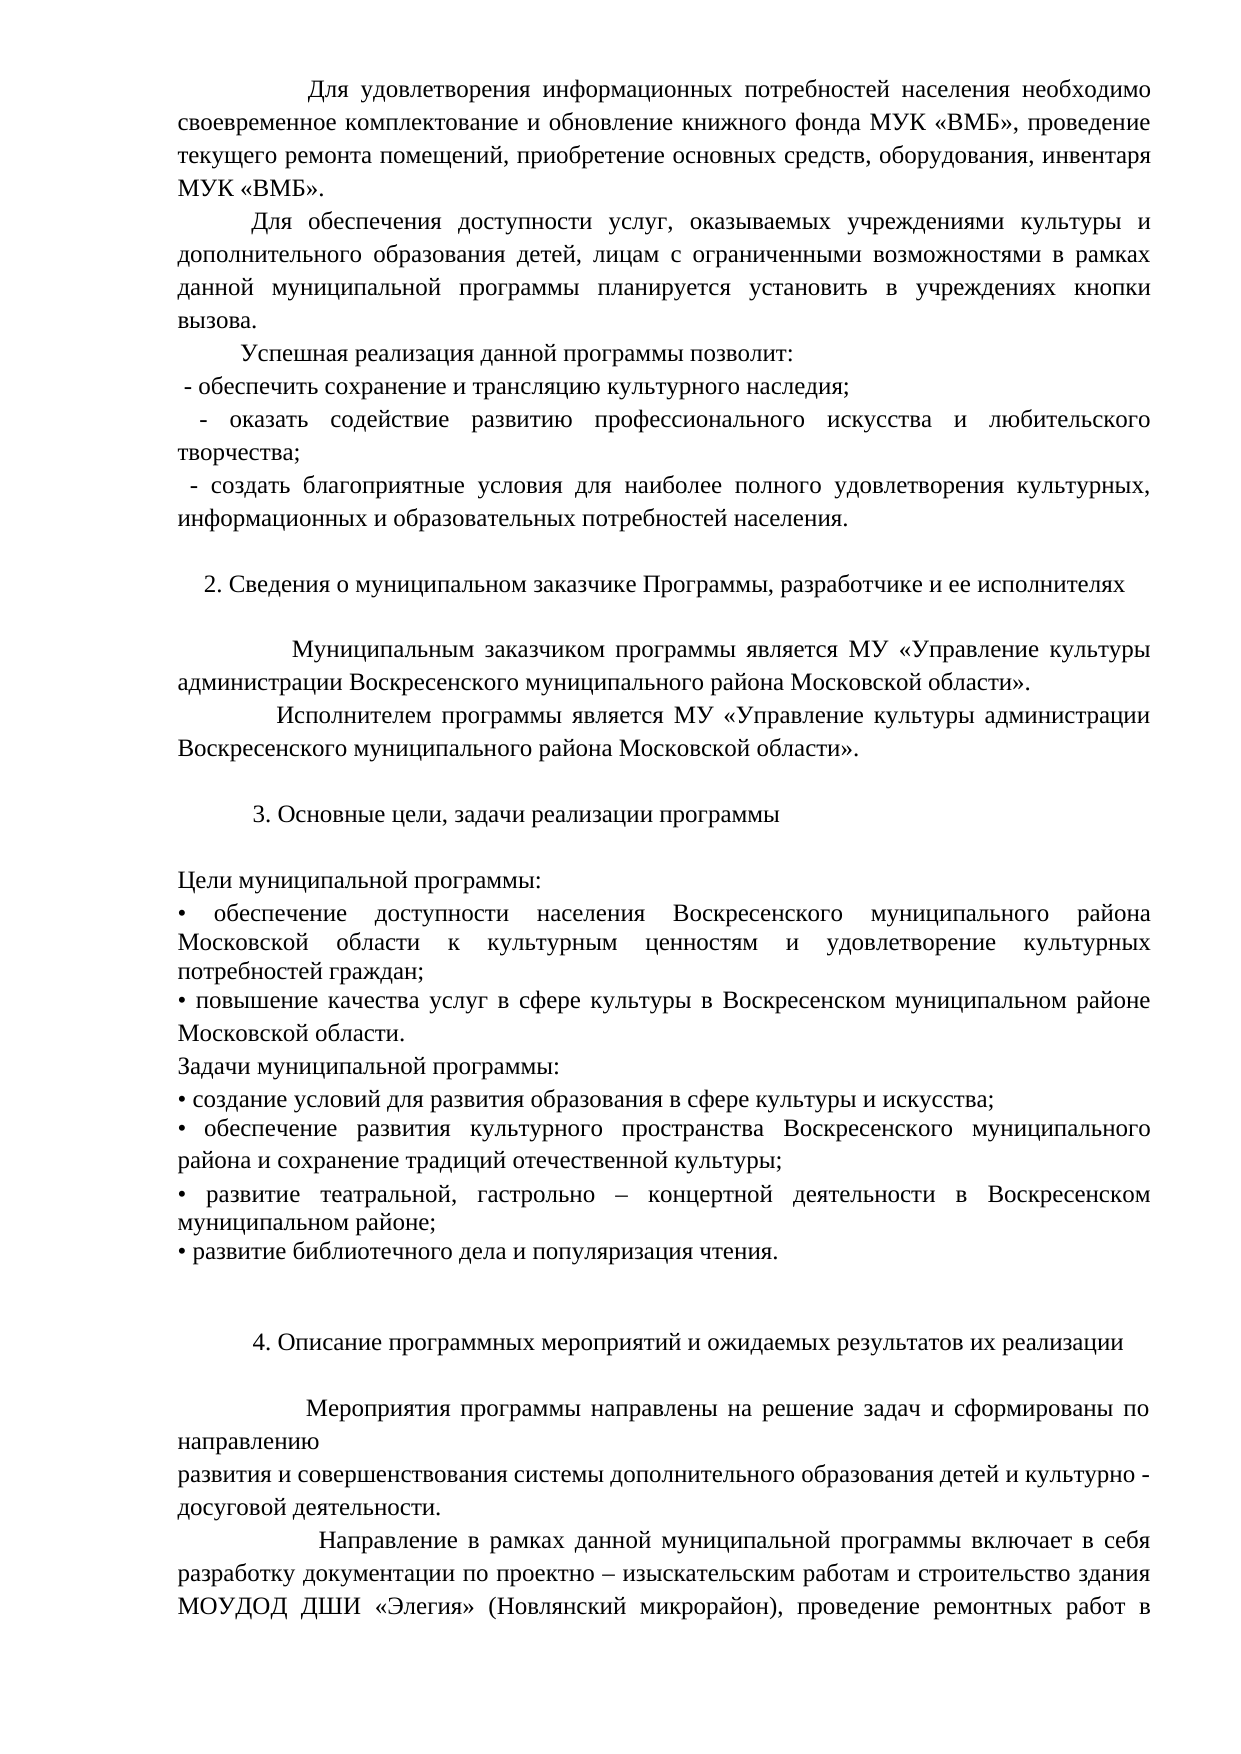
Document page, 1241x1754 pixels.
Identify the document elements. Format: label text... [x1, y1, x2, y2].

text Успешная реализация данной программы позволит: [177, 338, 1152, 367]
text 2. Сведения о муниципальном заказчике Программы, разработчике и ее исполнителях [177, 569, 1152, 598]
text Мероприятия программы направлены на решение задач и сформированы по направлению [177, 1393, 1152, 1454]
text • создание условий для развития образования в сфере культуры и искусства; [177, 1084, 1152, 1113]
text • обеспечение развития культурного пространства Воскресенского муниципального района и сохранение традиций отечественной культуры; [177, 1113, 1152, 1174]
list 3. Основные цели, задачи реализации программы [252, 799, 1152, 828]
text - обеспечить сохранение и трансляцию культурного наследия; [177, 371, 1152, 400]
text Задачи муниципальной программы: [177, 1051, 1152, 1079]
text - создать благоприятные условия для наиболее полного удовлетворения культурных, информационных и образовательных потребностей населения. [177, 470, 1152, 532]
text досуговой деятельности. [177, 1492, 1152, 1521]
text • развитие библиотечного дела и популяризация чтения. [177, 1236, 1152, 1265]
text Для удовлетворения информационных потребностей населения необходимо своевременное комплектование и обновление книжного фонда МУК «ВМБ», проведение текущего ремонта помещений, приобретение основных средств, оборудования, инвентаря МУК «ВМБ». [177, 74, 1152, 202]
list 4. Описание программных мероприятий и ожидаемых результатов их реализации [252, 1327, 1152, 1355]
text развития и совершенствования системы дополнительного образования детей и культурно - [177, 1459, 1152, 1487]
text Муниципальным заказчиком программы является МУ «Управление культуры администрации Воскресенского муниципального района Московской области». [177, 634, 1152, 696]
list Цели муниципальной программы: [177, 866, 1152, 894]
text Для обеспечения доступности услуг, оказываемых учреждениями культуры и дополнительного образования детей, лицам с ограниченными возможностями в рамках данной муниципальной программы планируется установить в учреждениях кнопки вызова. [177, 206, 1152, 334]
text - оказать содействие развитию профессионального искусства и любительского творчества; [177, 404, 1152, 466]
text • повышение качества услуг в сфере культуры в Воскресенском муниципальном районе Московской области. [177, 985, 1152, 1047]
text • обеспечение доступности населения Воскресенского муниципального района Московской области к культурным ценностям и удовлетворение культурных потребностей граждан; [177, 898, 1152, 985]
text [177, 1525, 1152, 1619]
text • развитие театральной, гастрольно – концертной деятельности в Воскресенском муниципальном районе; [177, 1179, 1152, 1236]
text Исполнителем программы является МУ «Управление культуры администрации Воскресенского муниципального района Московской области». [177, 700, 1152, 762]
